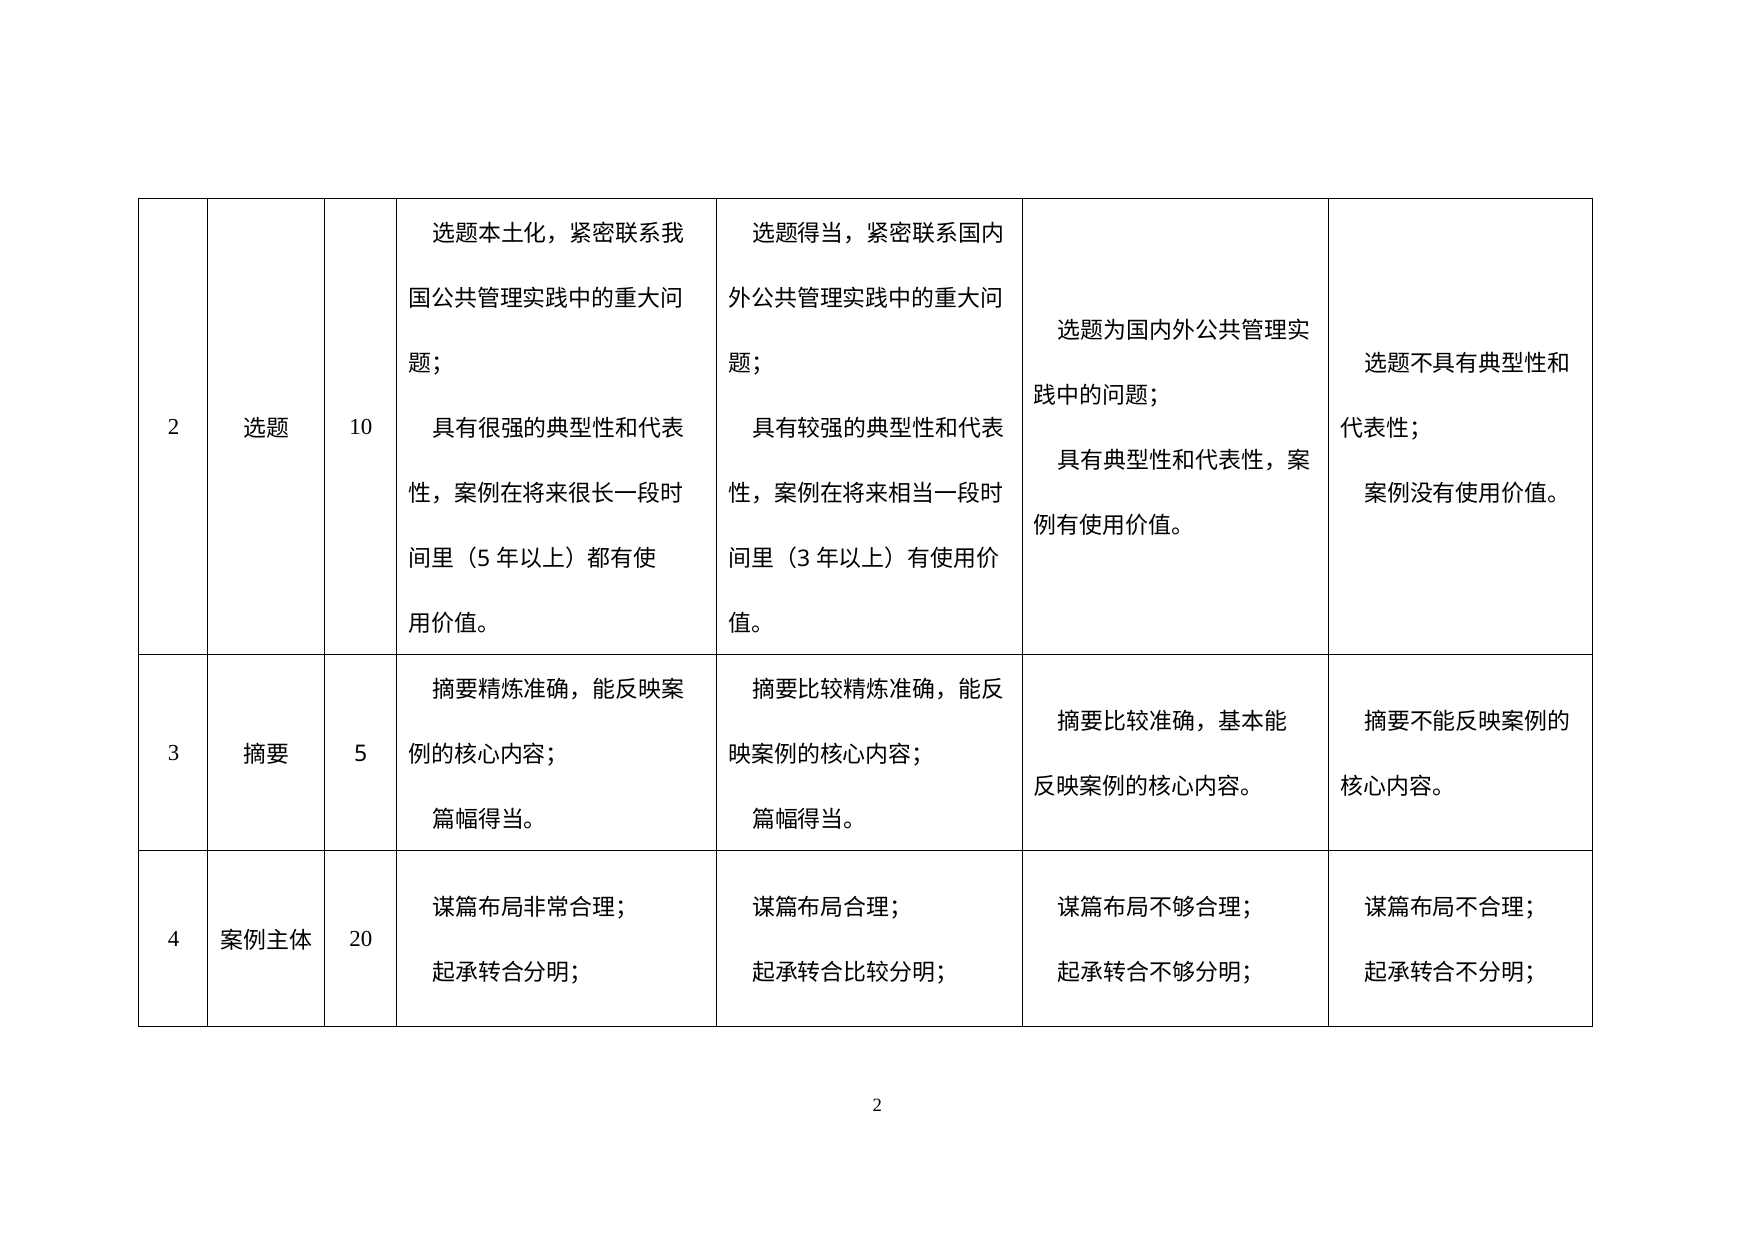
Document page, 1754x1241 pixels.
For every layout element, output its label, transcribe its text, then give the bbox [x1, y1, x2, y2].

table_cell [397, 851, 716, 1026]
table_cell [1329, 851, 1592, 1026]
table_cell 案例主体 [208, 851, 324, 1026]
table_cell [1023, 851, 1328, 1026]
table_cell 摘要精炼准确，能反映案例的核心内容； 篇幅得当。 [397, 655, 716, 850]
table_cell 摘要不能反映案例的核心内容。 [1329, 655, 1592, 850]
table_cell 4 [139, 851, 207, 1026]
table_cell 选题 [208, 199, 324, 654]
table_cell 10 [325, 199, 396, 654]
table_cell 5 [325, 655, 396, 850]
table_cell 选题本土化，紧密联系我国公共管理实践中的重大问题； 具有很强的典型性和代表性，案例在将来很长一段时间里（5 年以上）都有使 用价值。 [397, 199, 716, 654]
table_cell 摘要比较精炼准确，能反映案例的核心内容； 篇幅得当。 [717, 655, 1022, 850]
table_cell 3 [139, 655, 207, 850]
table_cell 摘要 [208, 655, 324, 850]
table_cell 选题为国内外公共管理实践中的问题； 具有典型性和代表性，案例有使用价值。 [1023, 199, 1328, 654]
table_cell 20 [325, 851, 396, 1026]
table_cell 摘要比较准确，基本能 反映案例的核心内容。 [1023, 655, 1328, 850]
table_cell 选题得当，紧密联系国内外公共管理实践中的重大问题； 具有较强的典型性和代表性，案例在将来相当一段时间里（3 年以上）有使用价值。 [717, 199, 1022, 654]
table_cell 2 [139, 199, 207, 654]
table_cell 选题不具有典型性和代表性； 案例没有使用价值。 [1329, 199, 1592, 654]
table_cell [717, 851, 1022, 1026]
